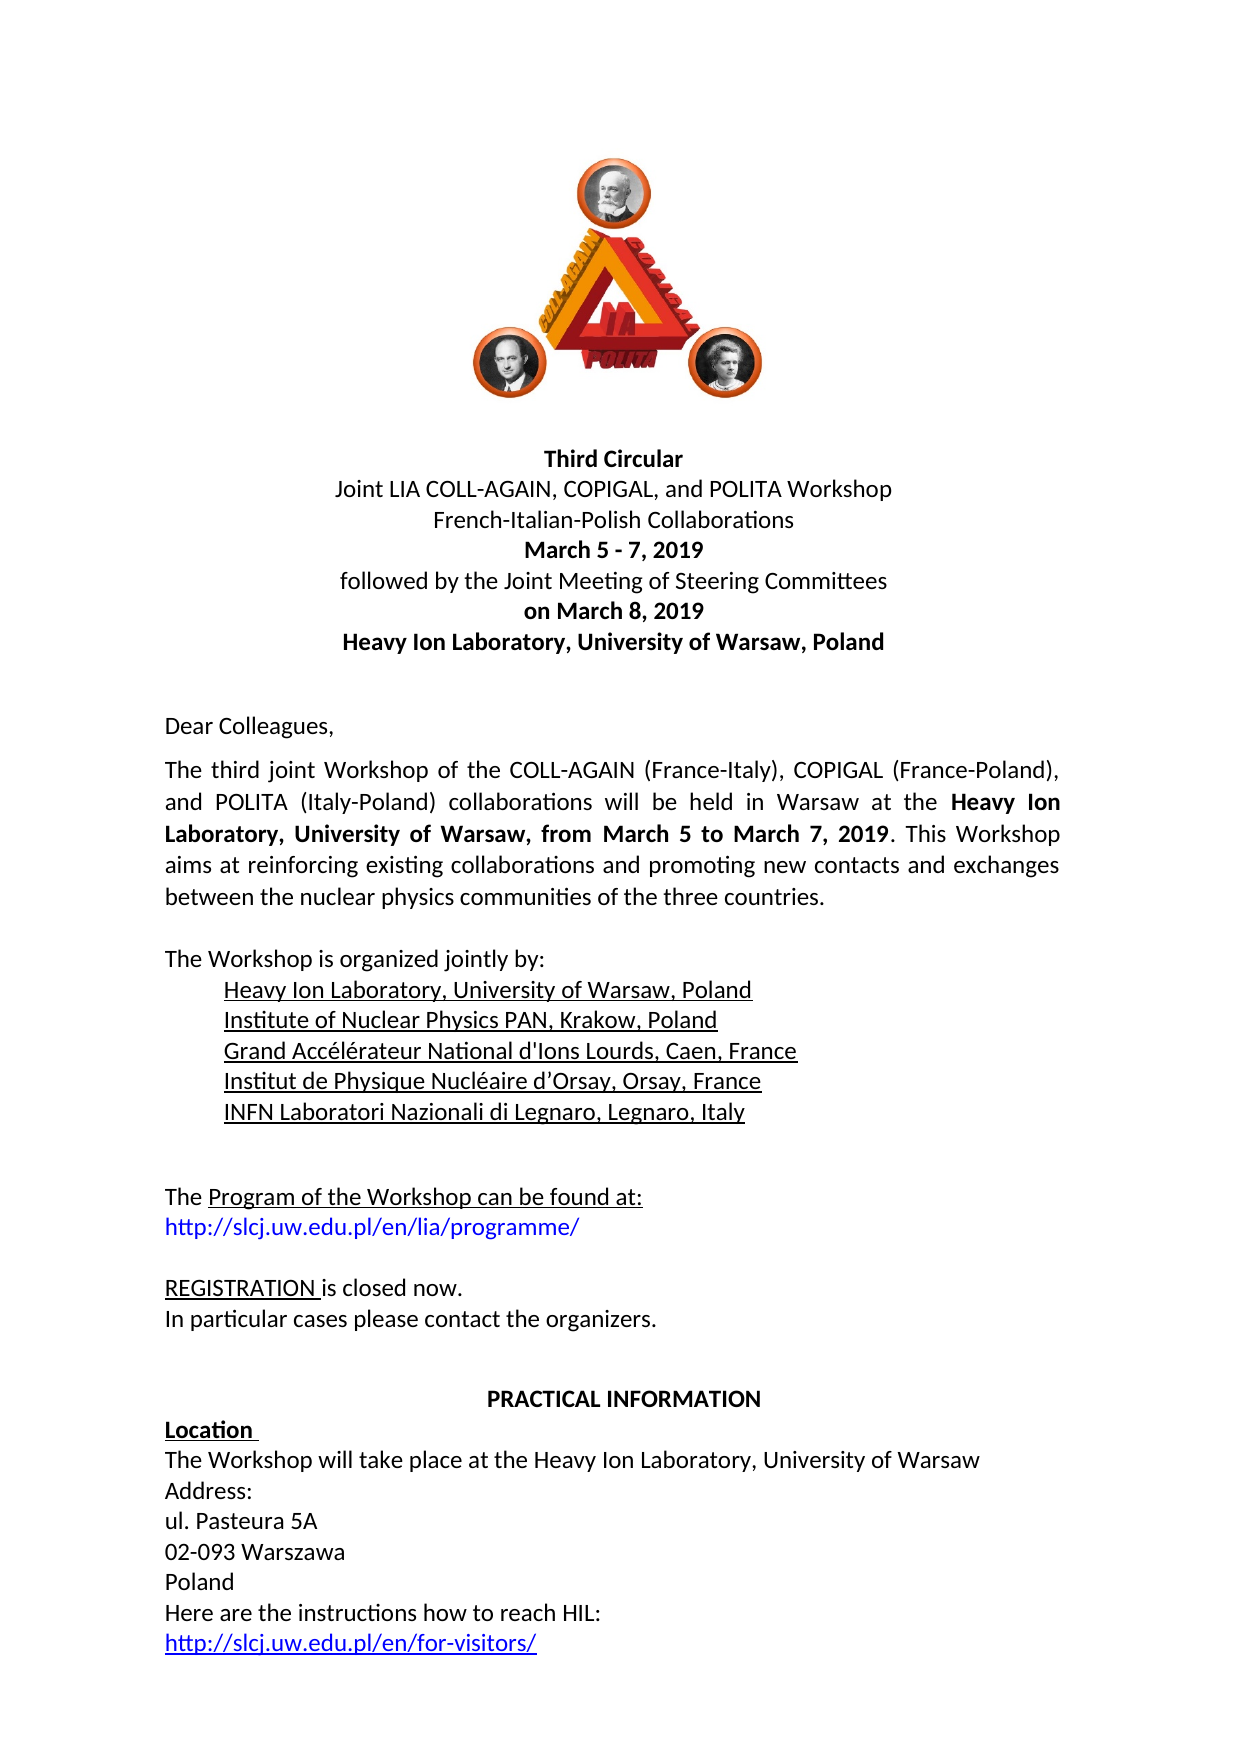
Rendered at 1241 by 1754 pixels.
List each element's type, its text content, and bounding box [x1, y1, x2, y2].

picture [459, 137, 772, 438]
text followed by the Joint Meeting of Steering Committees [164, 565, 1063, 596]
text INFN Laboratori Nazionali di Legnaro, Legnaro, Italy [164, 1096, 1061, 1126]
text Institute of Nuclear Physics PAN, Krakow, Poland [164, 1004, 1061, 1035]
subtitle http://slcj.uw.edu.pl/en/for-visitors/ [164, 1627, 1071, 1658]
text The Program of the Workshop can be found at: [164, 1181, 1071, 1211]
text The third joint Workshop of the COLL-AGAIN (France-Italy), COPIGAL (France-Poland), and POLITA (Italy-Poland) collaborations will be held in Warsaw at the Heavy Ion Laboratory, University of Warsaw, from March 5 to March 7, 2019. This Workshop aims at reinforcing existing collaborations and promoting new contacts and exchanges between the nuclear physics communities of the three countries. [164, 754, 1061, 912]
text Dear Colleagues, [164, 710, 1071, 741]
subtitle 02-093 Warszawa [164, 1536, 1071, 1566]
text Third Circular [164, 443, 1063, 473]
text Heavy Ion Laboratory, University of Warsaw, Poland [164, 974, 1061, 1004]
subtitle PRACTICAL INFORMATION [177, 1383, 1071, 1414]
subtitle Here are the instructions how to reach HIL: [164, 1597, 1071, 1627]
text http://slcj.uw.edu.pl/en/lia/programme/ [164, 1211, 1071, 1242]
text In particular cases please contact the organizers. [164, 1303, 1071, 1333]
text Heavy Ion Laboratory, University of Warsaw, Poland [164, 626, 1063, 657]
subtitle Address: [164, 1475, 1071, 1505]
subtitle Poland [164, 1566, 1071, 1597]
text Joint LIA COLL-AGAIN, COPIGAL, and POLITA Workshop [164, 473, 1063, 504]
subtitle Location [164, 1414, 1071, 1444]
text French-Italian-Polish Collaborations [164, 504, 1063, 534]
text The Workshop is organized jointly by: [164, 943, 1061, 974]
subtitle ul. Pasteura 5A [164, 1505, 1071, 1536]
text REGISTRATION is closed now. [164, 1272, 1071, 1303]
text on March 8, 2019 [164, 596, 1063, 626]
text Grand Accélérateur National d'Ions Lourds, Caen, France [164, 1035, 1061, 1065]
subtitle The Workshop will take place at the Heavy Ion Laboratory, University of Warsaw [164, 1444, 1071, 1475]
text Institut de Physique Nucléaire d’Orsay, Orsay, France [164, 1065, 1061, 1096]
text March 5 - 7, 2019 [164, 534, 1063, 565]
